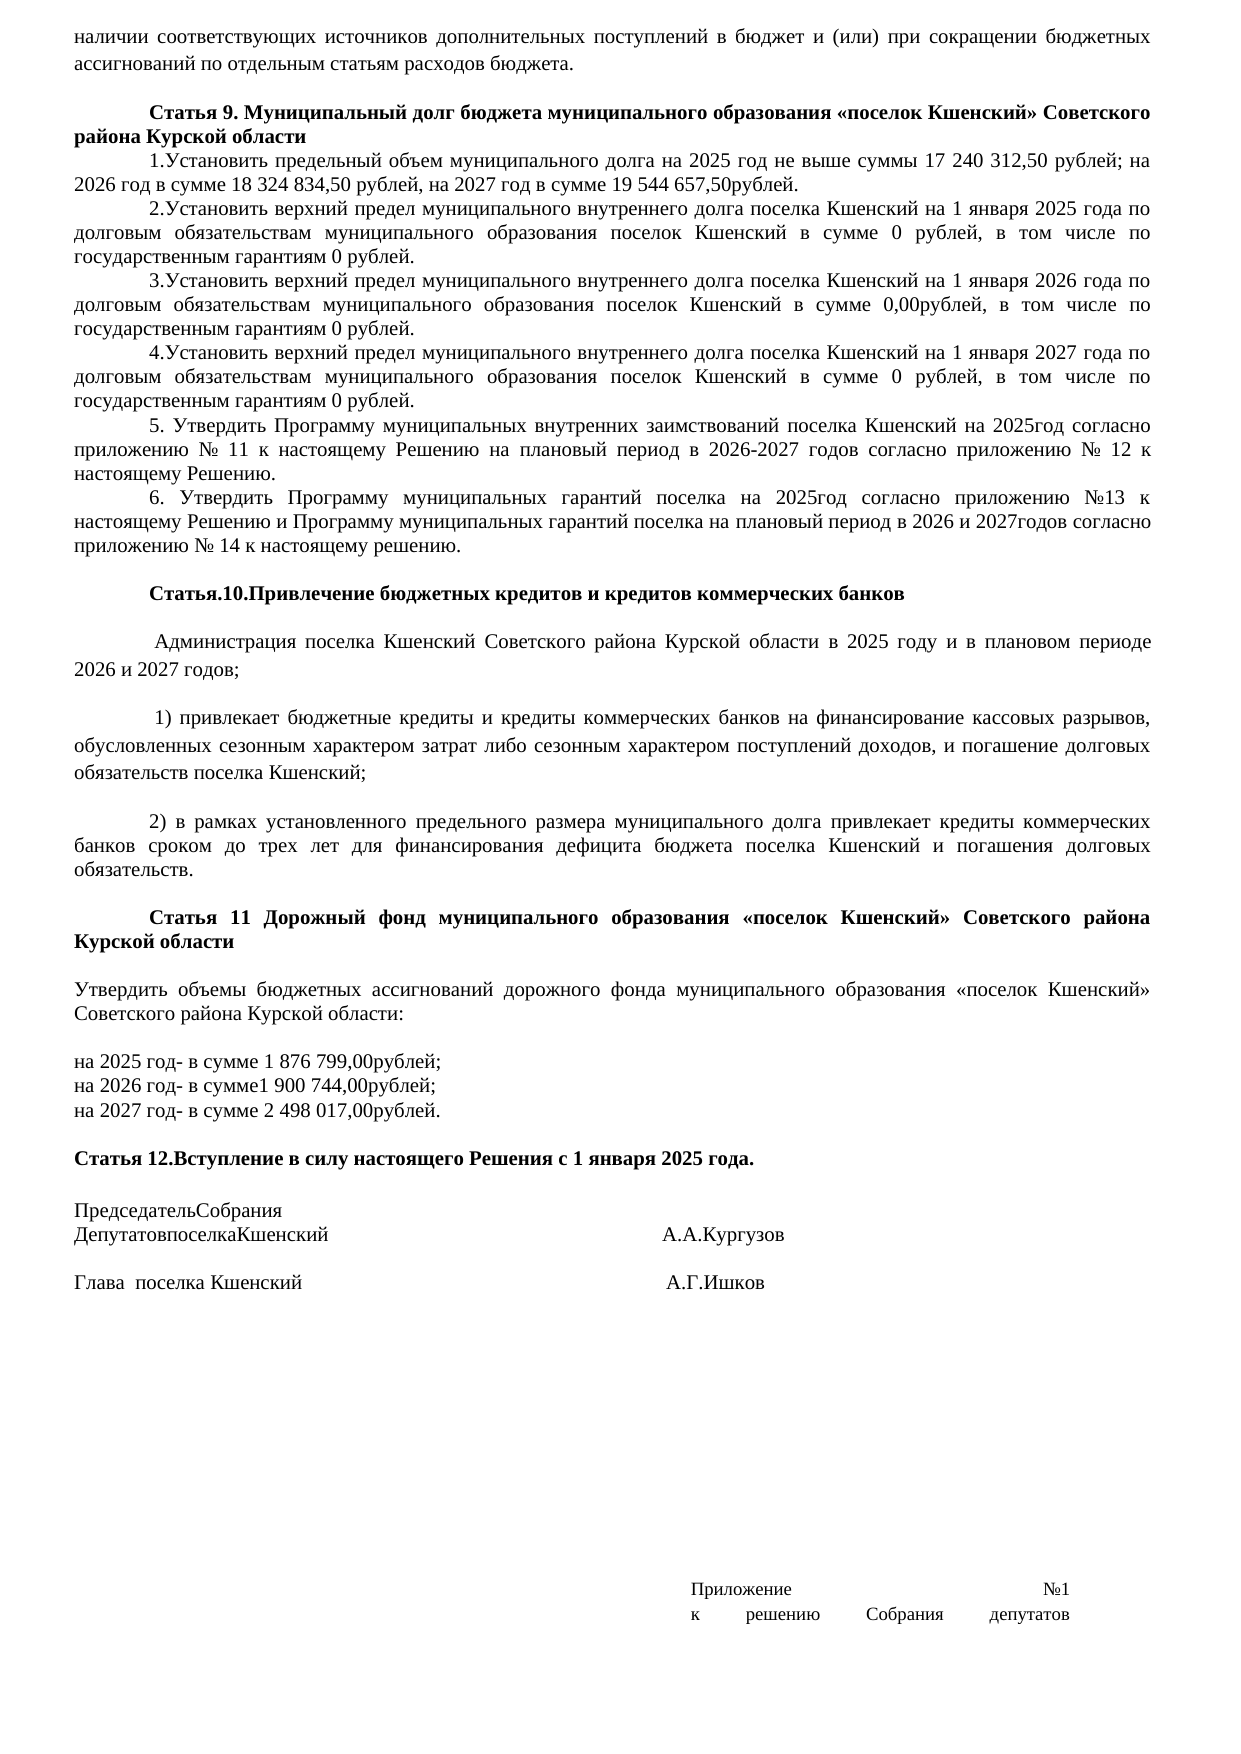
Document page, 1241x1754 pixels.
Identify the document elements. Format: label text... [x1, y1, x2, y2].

text Статья 11 Дорожный фонд муниципального образования «поселок Кшенский» Советского района Курской области [74, 905, 1152, 953]
text 4.Установить верхний предел муниципального внутреннего долга поселка Кшенский на 1 января 2027 года по долговым обязательствам муниципального образования поселок Кшенский в сумме 0 рублей, в том числе по государственным гарантиям 0 рублей. [74, 340, 1152, 412]
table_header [679, 1578, 1081, 1636]
text на 2026 год- в сумме1 900 744,00рублей; [74, 1073, 1152, 1097]
text Статья 9. Муниципальный долг бюджета муниципального образования «поселок Кшенский» Советского района Курской области [74, 100, 1152, 148]
text 1) привлекает бюджетные кредиты и кредиты коммерческих банков на финансирование кассовых разрывов, обусловленных сезонным характером затрат либо сезонным характером поступлений доходов, и погашение долговых обязательств поселка Кшенский; [74, 705, 1152, 784]
text 6. Утвердить Программу муниципальных гарантий поселка на 2025год согласно приложению №13 к настоящему Решению и Программу муниципальных гарантий поселка на плановый период в 2026 и 2027годов согласно приложению № 14 к настоящему решению. [74, 485, 1152, 557]
text Администрация поселка Кшенский Советского района Курской области в 2025 году и в плановом периоде 2026 и 2027 годов; [74, 629, 1152, 681]
text ПредседательСобрания [74, 1198, 1152, 1222]
text 1.Установить предельный объем муниципального долга на 2025 год не выше суммы 17 240 312,50 рублей; на 2026 год в сумме 18 324 834,50 рублей, на 2027 год в сумме 19 544 657,50рублей. [74, 148, 1152, 196]
text 2.Установить верхний предел муниципального внутреннего долга поселка Кшенский на 1 января 2025 года по долговым обязательствам муниципального образования поселок Кшенский в сумме 0 рублей, в том числе по государственным гарантиям 0 рублей. [74, 196, 1152, 268]
text Утвердить объемы бюджетных ассигнований дорожного фонда муниципального образования «поселок Кшенский» Советского района Курской области: [74, 977, 1152, 1025]
text ДепутатовпоселкаКшенский А.А.Кургузов [74, 1222, 1152, 1246]
text Статья 12.Вступление в силу настоящего Решения с 1 января 2025 года. [74, 1146, 1152, 1170]
text 3.Установить верхний предел муниципального внутреннего долга поселка Кшенский на 1 января 2026 года по долговым обязательствам муниципального образования поселок Кшенский в сумме 0,00рублей, в том числе по государственным гарантиям 0 рублей. [74, 268, 1152, 340]
text на 2025 год- в сумме 1 876 799,00рублей; [74, 1049, 1152, 1073]
text Статья.10.Привлечение бюджетных кредитов и кредитов коммерческих банков [74, 581, 1152, 605]
text 5. Утвердить Программу муниципальных внутренних заимствований поселка Кшенский на 2025год согласно приложению № 11 к настоящему Решению на плановый период в 2026-2027 годов согласно приложению № 12 к настоящему Решению. [74, 412, 1152, 485]
text на 2027 год- в сумме 2 498 017,00рублей. [74, 1097, 1152, 1122]
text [74, 24, 1152, 75]
text Глава поселка Кшенский А.Г.Ишков [74, 1270, 1152, 1294]
text 2) в рамках установленного предельного размера муниципального долга привлекает кредиты коммерческих банков сроком до трех лет для финансирования дефицита бюджета поселка Кшенский и погашения долговых обязательств. [74, 809, 1152, 881]
